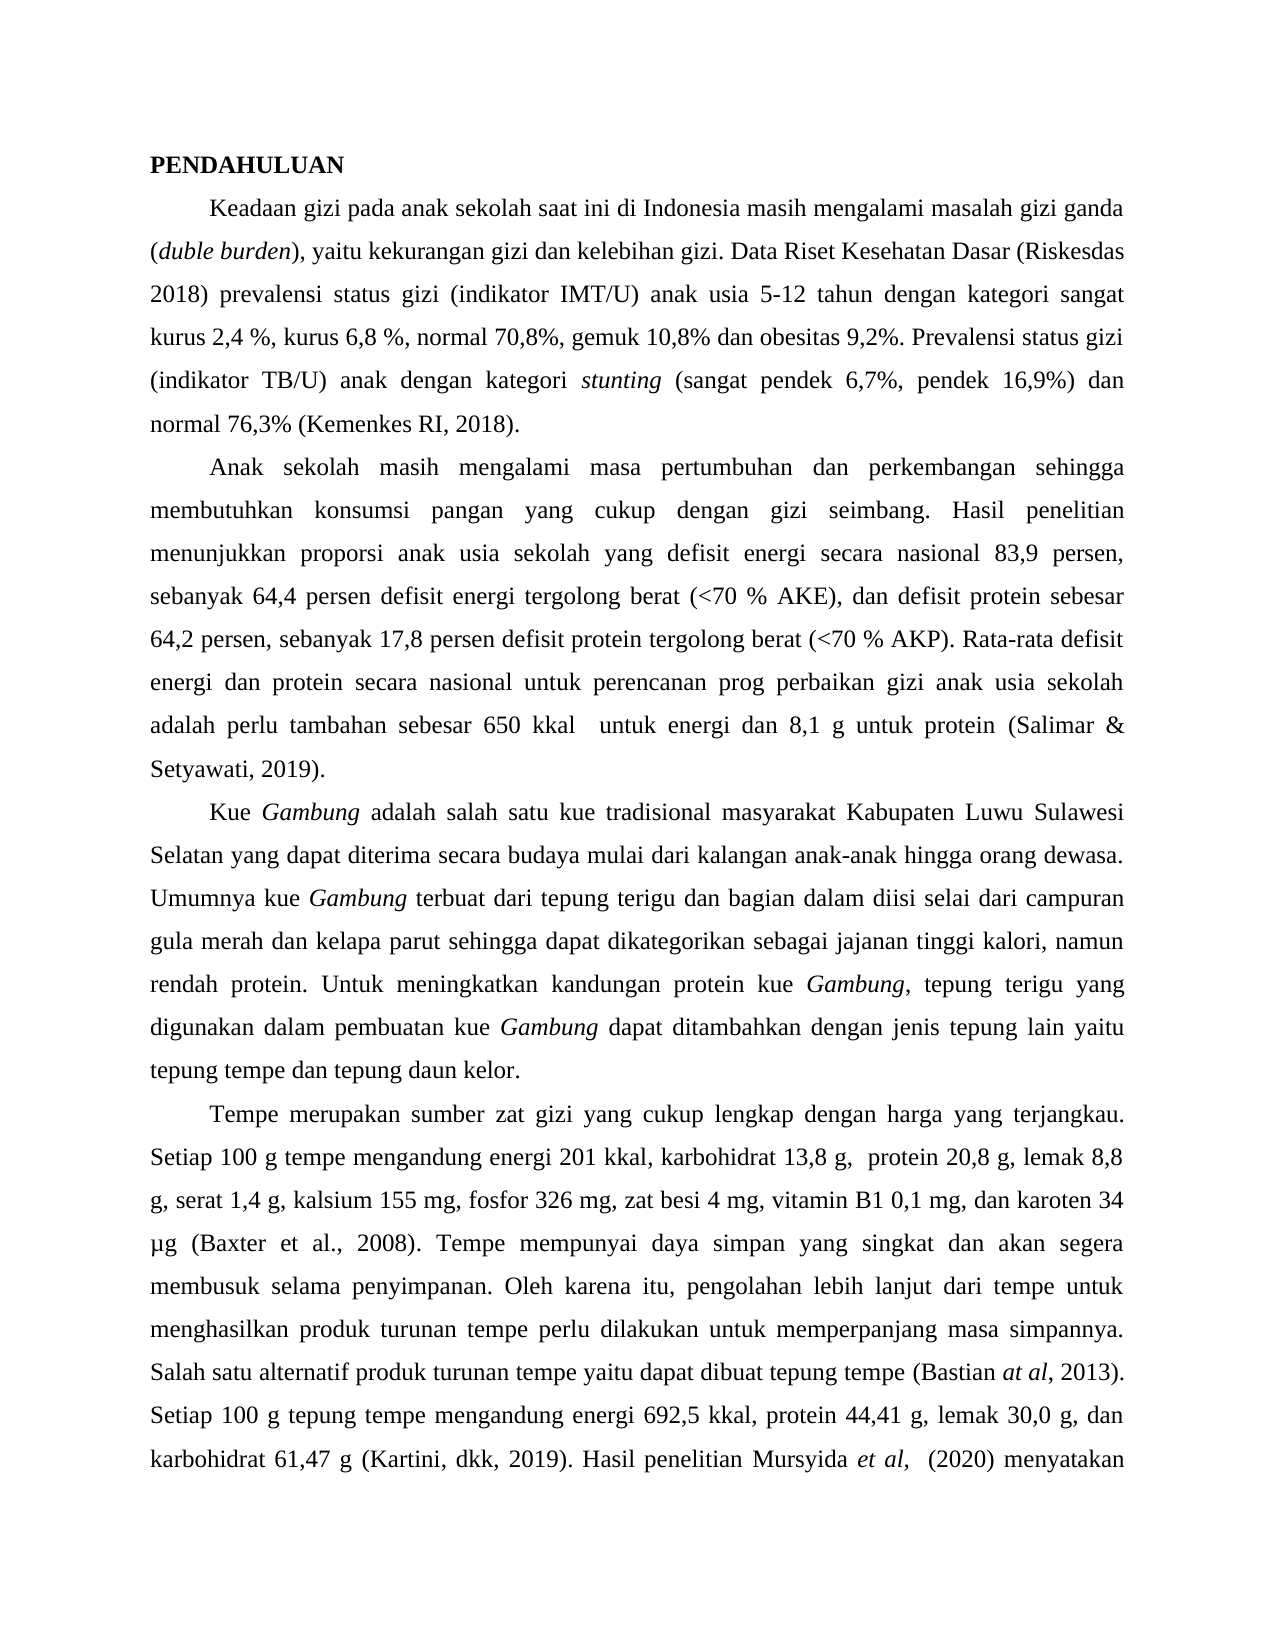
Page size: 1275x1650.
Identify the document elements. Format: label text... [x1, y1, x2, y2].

list Keadaan gizi pada anak sekolah saat ini di Indonesia masih mengalami masalah gizi ganda (duble burden), yaitu kekurangan gizi dan kelebihan gizi. Data Riset Kesehatan Dasar (Riskesdas 2018) prevalensi status gizi (indikator IMT/U) anak usia 5-12 tahun dengan kategori sangat kurus 2,4 %, kurus 6,8 %, normal 70,8%, gemuk 10,8% dan obesitas 9,2%. Prevalensi status gizi (indikator TB/U) anak dengan kategori stunting (sangat pendek 6,7%, pendek 16,9%) dan normal 76,3% (Kemenkes RI, 2018). [150, 193, 1125, 437]
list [150, 1099, 1125, 1472]
list Kue Gambung adalah salah satu kue tradisional masyarakat Kabupaten Luwu Sulawesi Selatan yang dapat diterima secara budaya mulai dari kalangan anak-anak hingga orang dewasa. Umumnya kue Gambung terbuat dari tepung terigu dan bagian dalam diisi selai dari campuran gula merah dan kelapa parut sehingga dapat dikategorikan sebagai jajanan tinggi kalori, namun rendah protein. Untuk meningkatkan kandungan protein kue Gambung, tepung terigu yang digunakan dalam pembuatan kue Gambung dapat ditambahkan dengan jenis tepung lain yaitu tepung tempe dan tepung daun kelor. [150, 797, 1125, 1084]
list Anak sekolah masih mengalami masa pertumbuhan dan perkembangan sehingga membutuhkan konsumsi pangan yang cukup dengan gizi seimbang. Hasil penelitian menunjukkan proporsi anak usia sekolah yang defisit energi secara nasional 83,9 persen, sebanyak 64,4 persen defisit energi tergolong berat (<70 % AKE), dan defisit protein sebesar 64,2 persen, sebanyak 17,8 persen defisit protein tergolong berat (<70 % AKP). Rata-rata defisit energi dan protein secara nasional untuk perencanan prog perbaikan gizi anak usia sekolah adalah perlu tambahan sebesar 650 kkal untuk energi dan 8,1 g untuk protein (Salimar & Setyawati, 2019). [150, 452, 1125, 782]
subtitle PENDAHULUAN [150, 150, 1125, 179]
